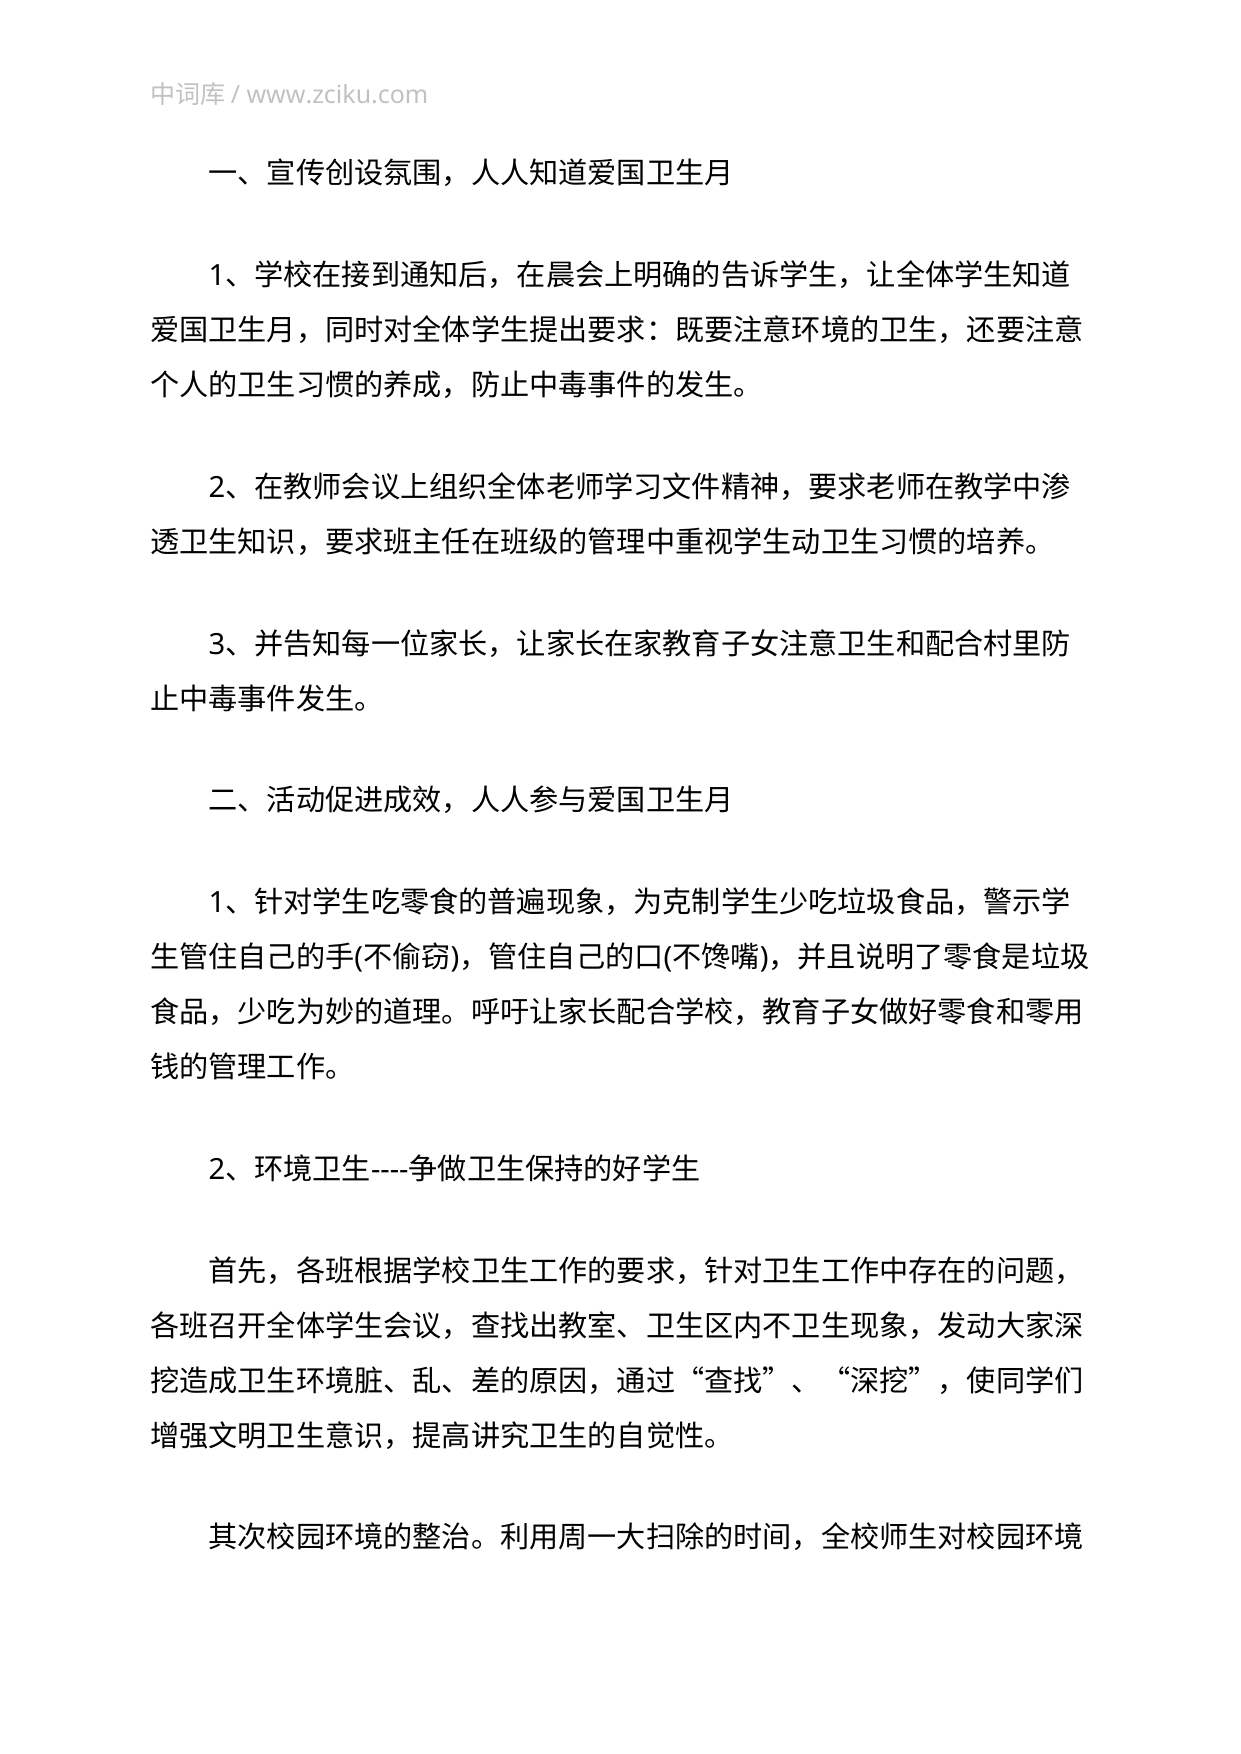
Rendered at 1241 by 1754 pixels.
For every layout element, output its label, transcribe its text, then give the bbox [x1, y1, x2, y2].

text 二、活动促进成效，人人参与爱国卫生月 [150, 777, 1090, 819]
text 3、并告知每一位家长，让家长在家教育子女注意卫生和配合村里防止中毒事件发生。 [150, 620, 1090, 717]
text 1、学校在接到通知后，在晨会上明确的告诉学生，让全体学生知道爱国卫生月，同时对全体学生提出要求：既要注意环境的卫生，还要注意个人的卫生习惯的养成，防止中毒事件的发生。 [150, 252, 1090, 404]
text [150, 1514, 1090, 1556]
text 一、宣传创设氛围，人人知道爱国卫生月 [150, 150, 1090, 192]
text 首先，各班根据学校卫生工作的要求，针对卫生工作中存在的问题，各班召开全体学生会议，查找出教室、卫生区内不卫生现象，发动大家深挖造成卫生环境脏、乱、差的原因，通过“查找”、“深挖”，使同学们增强文明卫生意识，提高讲究卫生的自觉性。 [150, 1247, 1090, 1454]
text 2、环境卫生----争做卫生保持的好学生 [150, 1145, 1090, 1188]
text 2、在教师会议上组织全体老师学习文件精神，要求老师在教学中渗透卫生知识，要求班主任在班级的管理中重视学生动卫生习惯的培养。 [150, 463, 1090, 561]
text 1、针对学生吃零食的普遍现象，为克制学生少吃垃圾食品，警示学生管住自己的手(不偷窃)，管住自己的口(不馋嘴)，并且说明了零食是垃圾食品，少吃为妙的道理。呼吁让家长配合学校，教育子女做好零食和零用钱的管理工作。 [150, 879, 1090, 1086]
